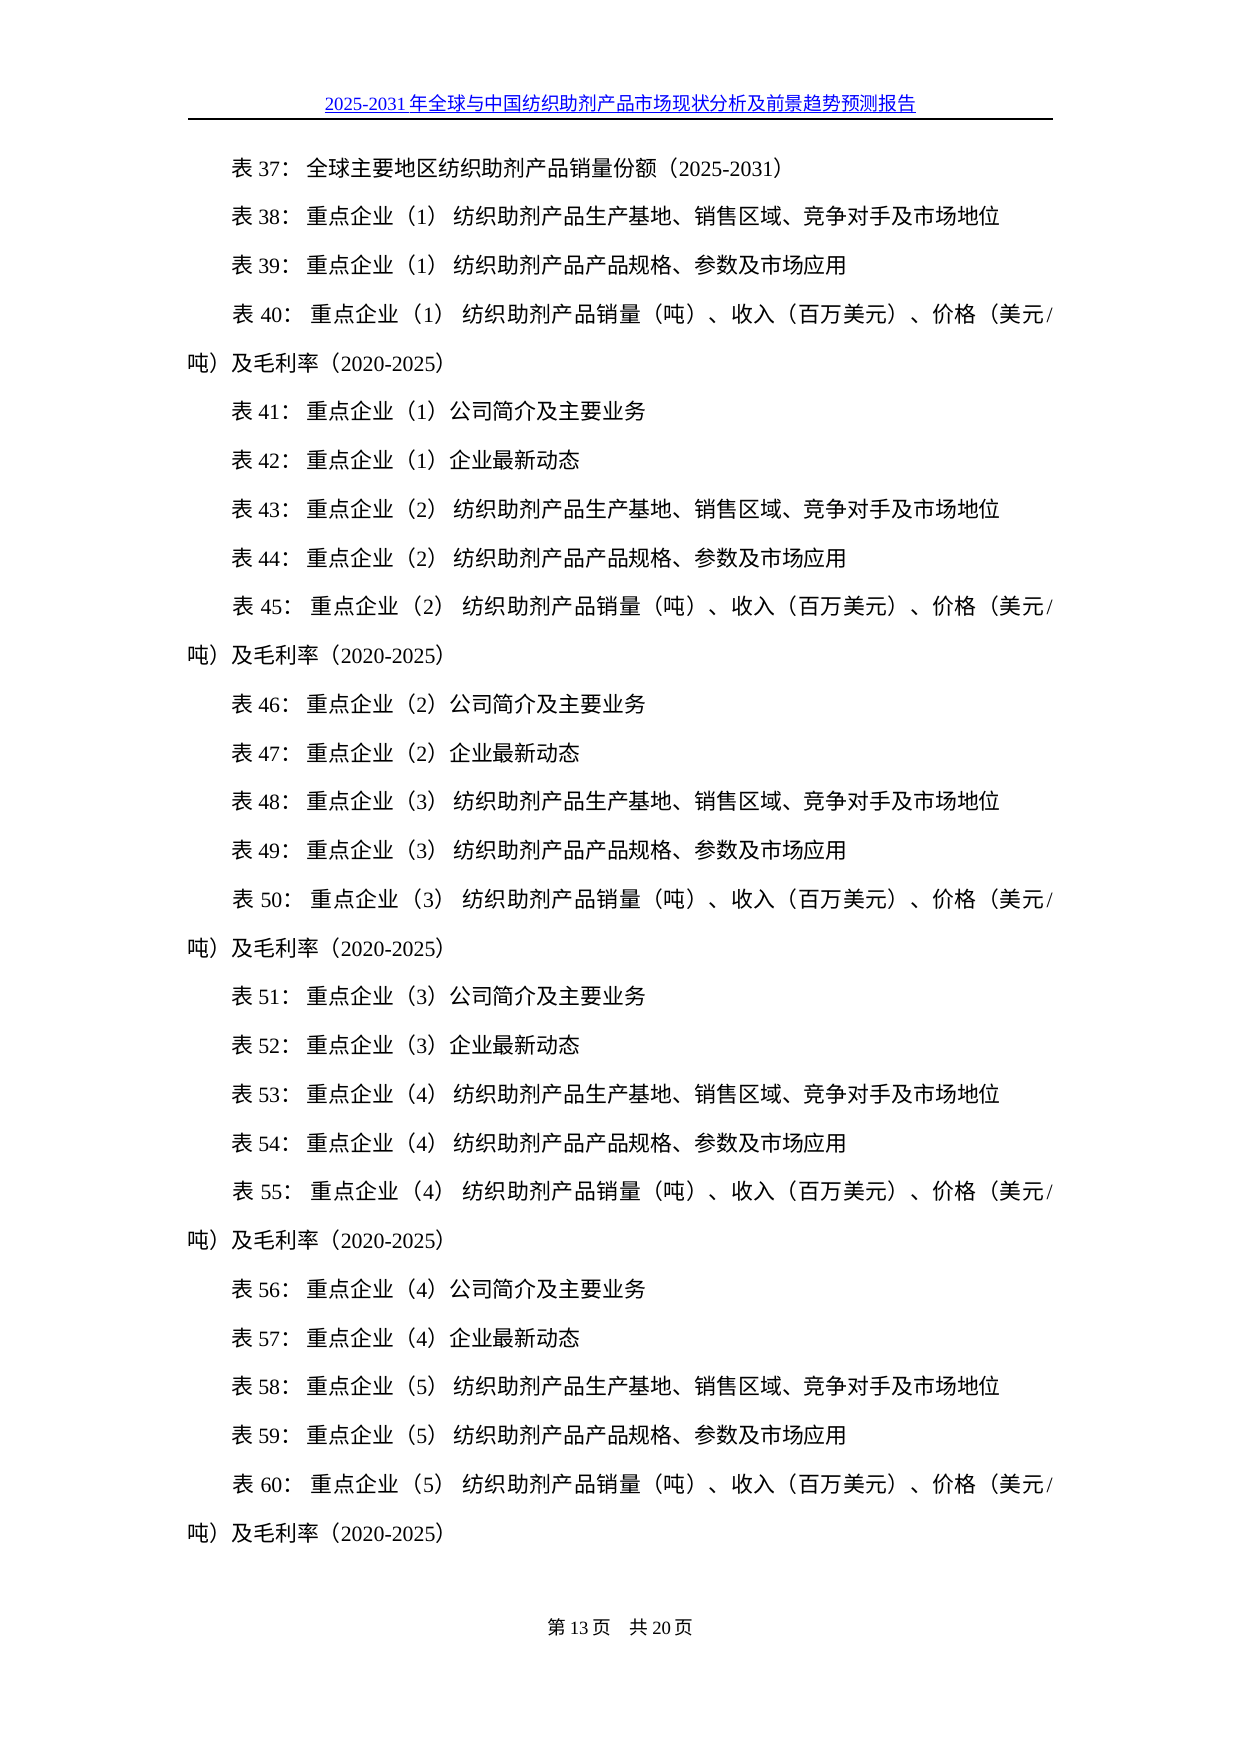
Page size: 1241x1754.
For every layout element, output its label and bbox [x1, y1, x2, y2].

text [187, 150, 1053, 1548]
